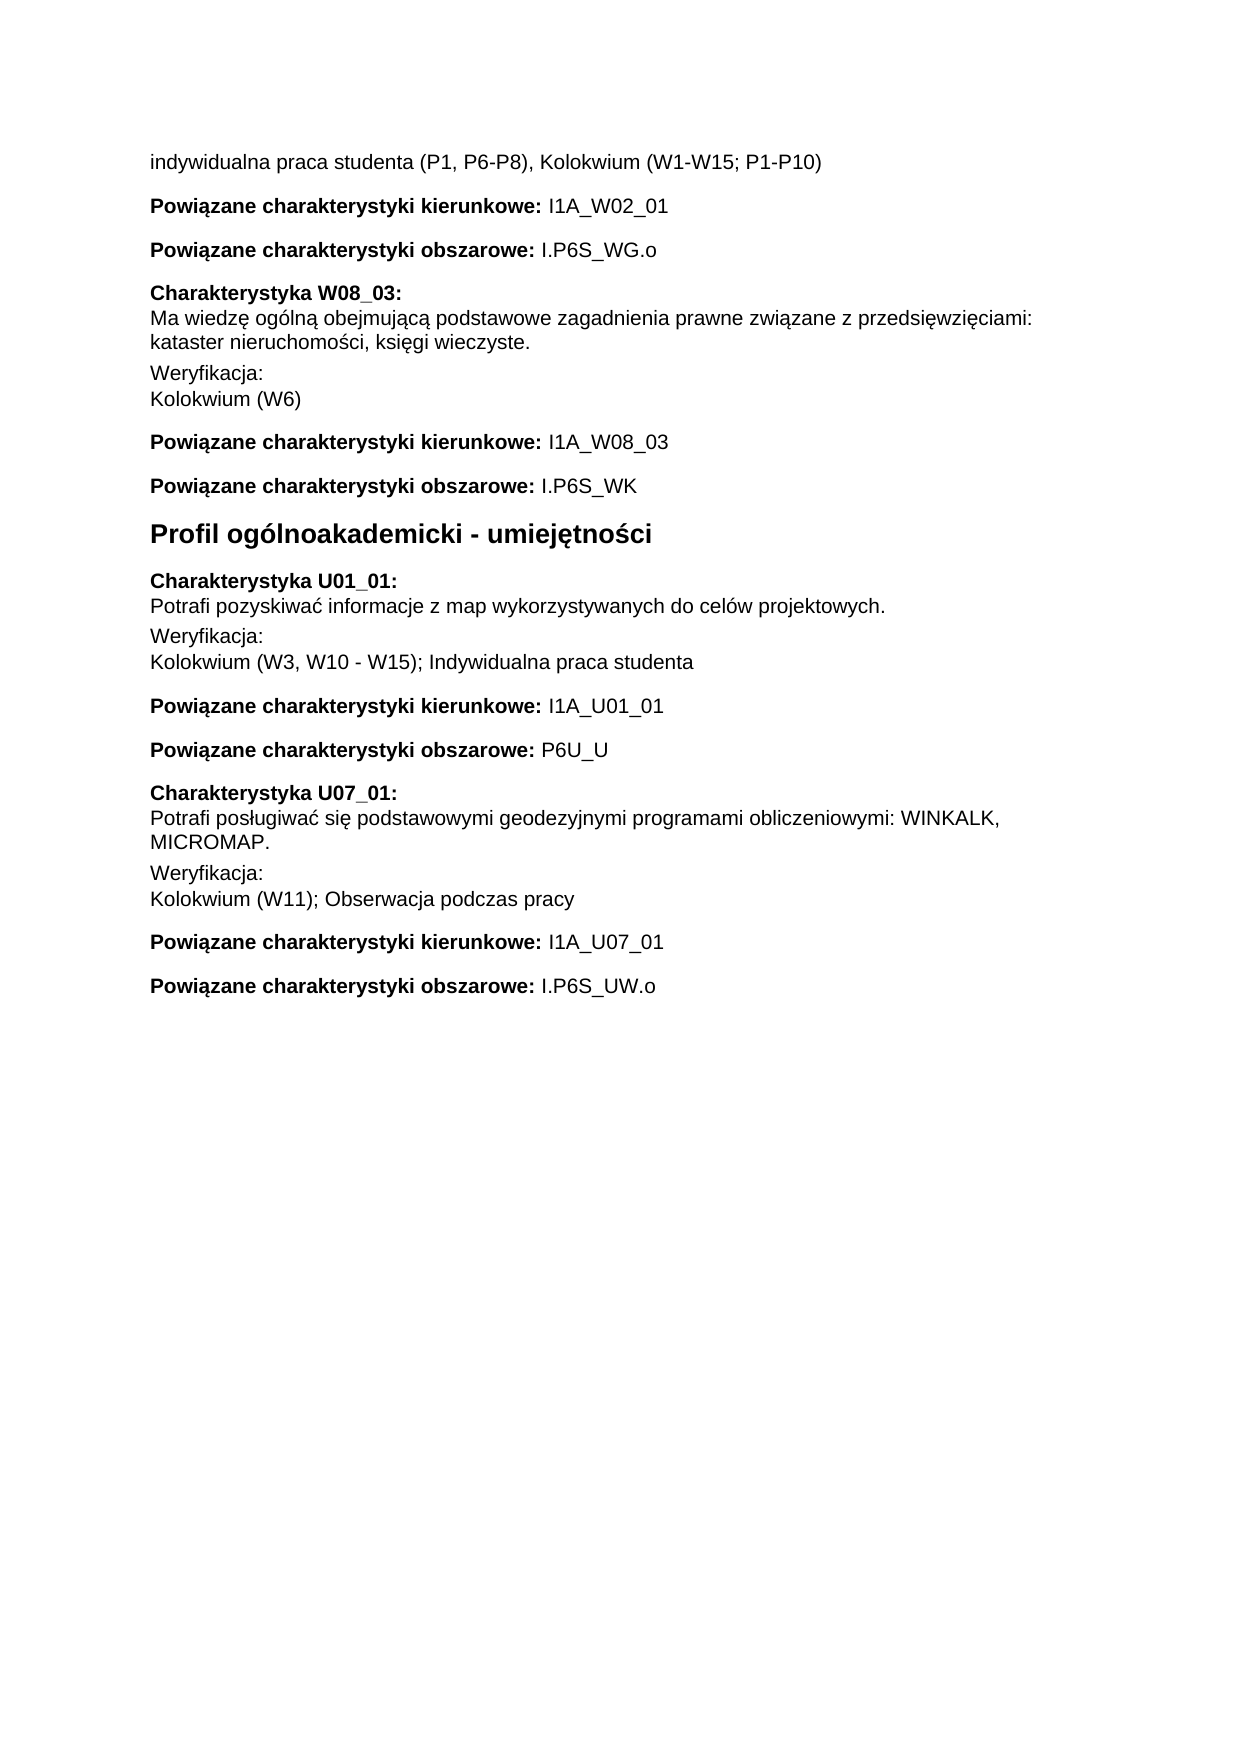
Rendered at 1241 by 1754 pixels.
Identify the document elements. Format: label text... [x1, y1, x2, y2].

text Potrafi pozyskiwać informacje z map wykorzystywanych do celów projektowych. [150, 594, 1090, 618]
text Powiązane charakterystyki obszarowe: I.P6S_WG.o [150, 237, 1090, 261]
text Kolokwium (W6) [150, 386, 1090, 410]
text Powiązane charakterystyki kierunkowe: I1A_W02_01 [150, 194, 1090, 218]
text Ma wiedzę ogólną obejmującą podstawowe zagadnienia prawne związane z przedsięwzięciami: kataster nieruchomości, księgi wieczyste. [150, 306, 1090, 354]
text Powiązane charakterystyki obszarowe: P6U_U [150, 737, 1090, 761]
text Potrafi posługiwać się podstawowymi geodezyjnymi programami obliczeniowymi: WINKALK, MICROMAP. [150, 806, 1090, 854]
text indywidualna praca studenta (P1, P6-P8), Kolokwium (W1-W15; P1-P10) [150, 150, 1090, 174]
text Charakterystyka U07_01: [150, 781, 1090, 805]
text Weryfikacja: [150, 360, 1090, 384]
text Powiązane charakterystyki obszarowe: I.P6S_UW.o [150, 974, 1090, 998]
text Powiązane charakterystyki obszarowe: I.P6S_WK [150, 474, 1090, 498]
text Charakterystyka U01_01: [150, 569, 1090, 593]
text Powiązane charakterystyki kierunkowe: I1A_W08_03 [150, 430, 1090, 454]
text Weryfikacja: [150, 860, 1090, 884]
text Charakterystyka W08_03: [150, 281, 1090, 305]
text Powiązane charakterystyki kierunkowe: I1A_U01_01 [150, 694, 1090, 718]
text Kolokwium (W11); Obserwacja podczas pracy [150, 886, 1090, 910]
subtitle Profil ogólnoakademicki - umiejętności [150, 518, 1090, 549]
text Powiązane charakterystyki kierunkowe: I1A_U07_01 [150, 930, 1090, 954]
text Weryfikacja: [150, 624, 1090, 648]
text Kolokwium (W3, W10 - W15); Indywidualna praca studenta [150, 650, 1090, 674]
